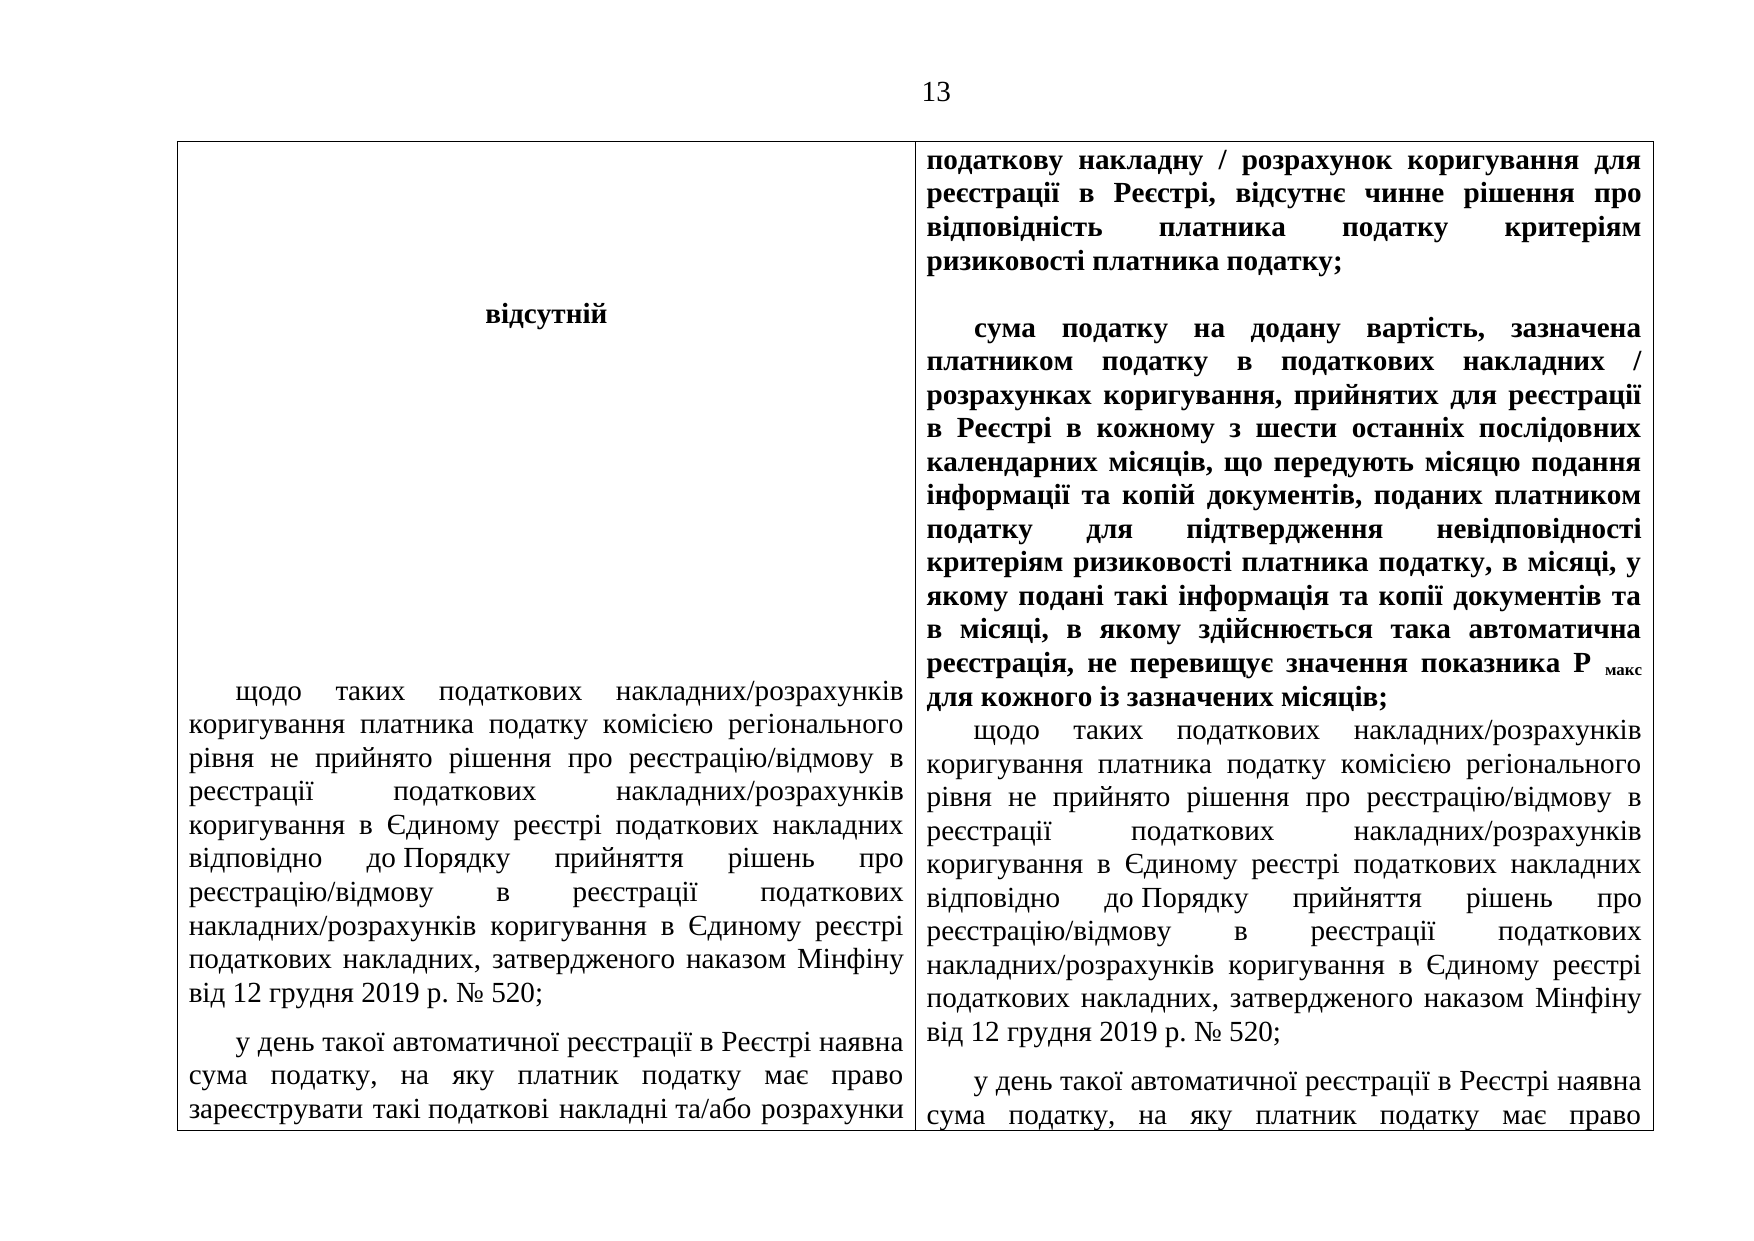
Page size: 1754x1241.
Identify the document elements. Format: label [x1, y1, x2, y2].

table_cell [178, 142, 915, 1130]
table_cell [916, 142, 1653, 1130]
